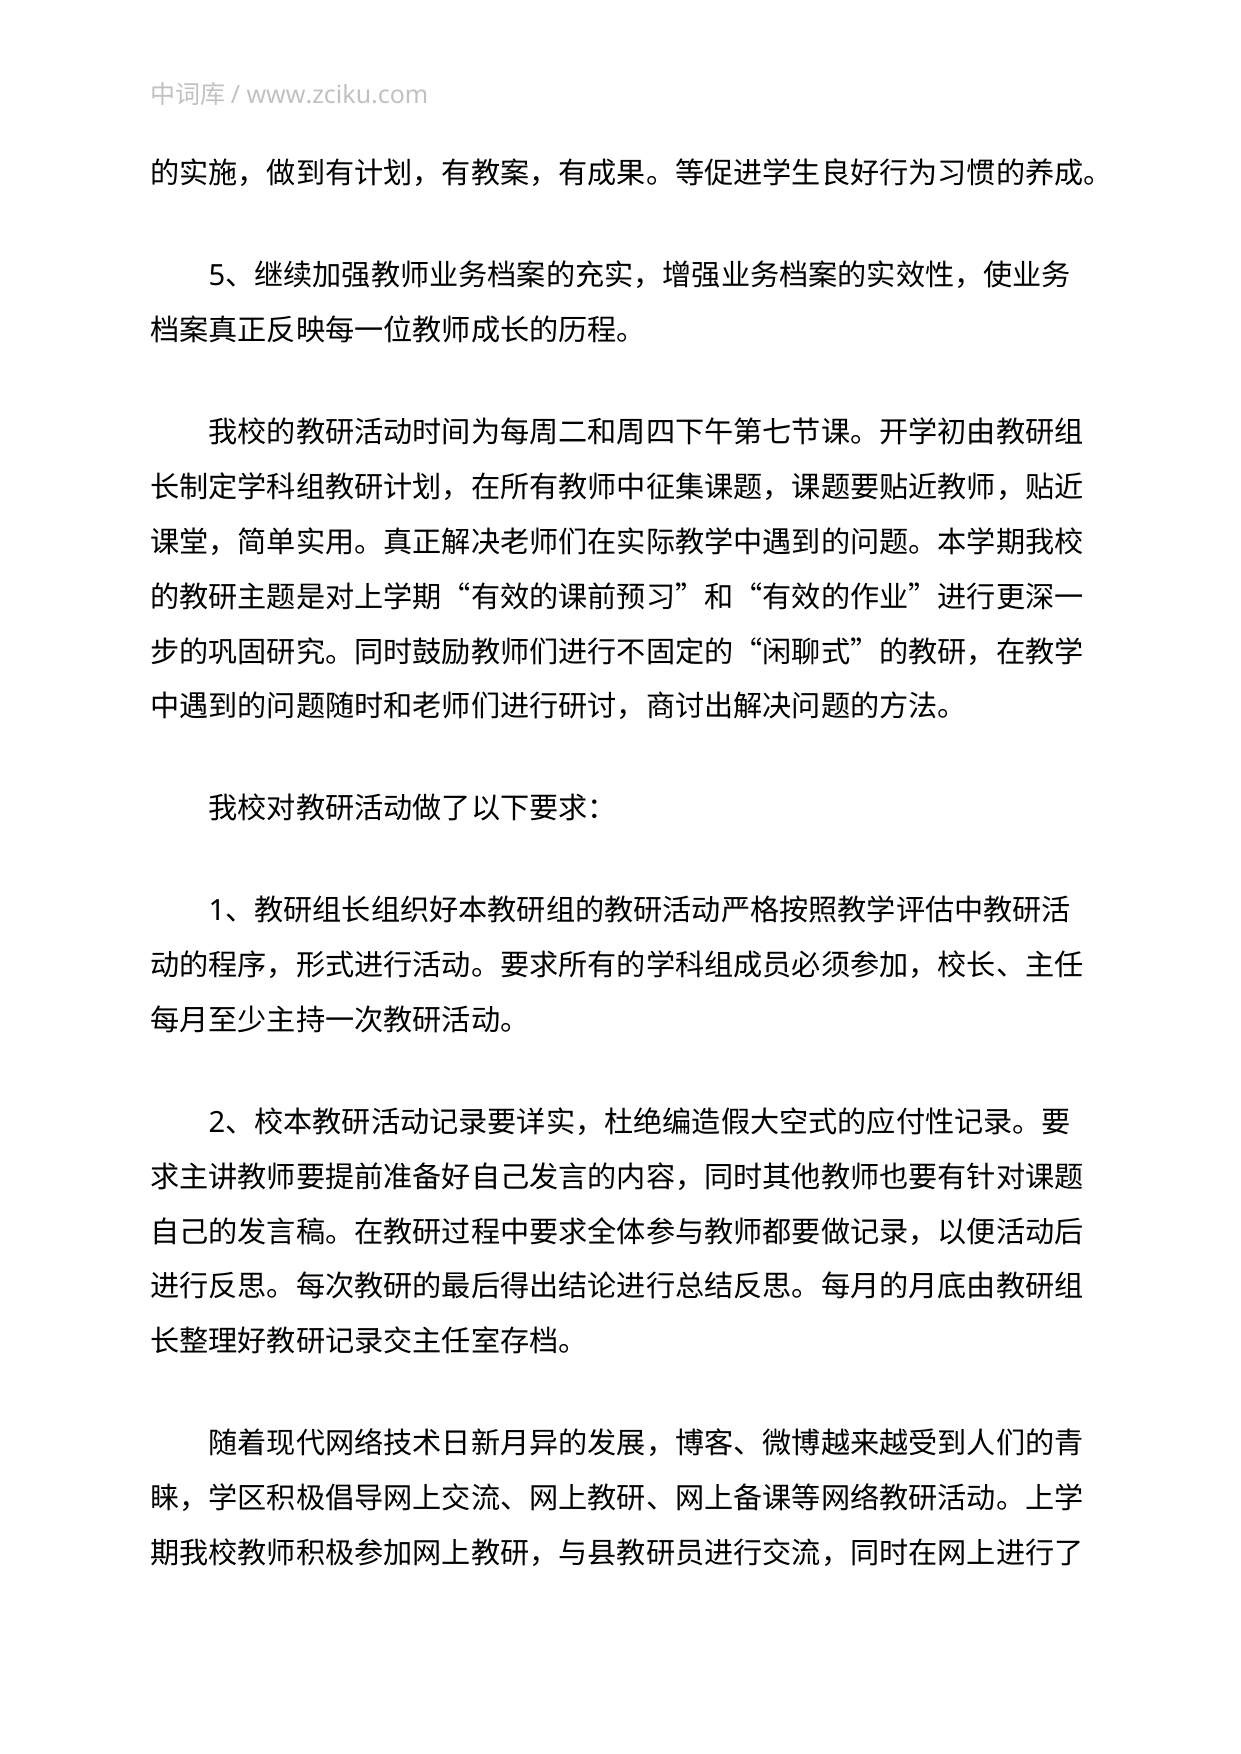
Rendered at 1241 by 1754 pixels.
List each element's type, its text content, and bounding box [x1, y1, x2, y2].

text 2、校本教研活动记录要详实，杜绝编造假大空式的应付性记录。要求主讲教师要提前准备好自己发言的内容，同时其他教师也要有针对课题自己的发言稿。在教研过程中要求全体参与教师都要做记录，以便活动后进行反思。每次教研的最后得出结论进行总结反思。每月的月底由教研组长整理好教研记录交主任室存档。 [150, 1098, 1090, 1360]
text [150, 1420, 1090, 1572]
text 1、教研组长组织好本教研组的教研活动严格按照教学评估中教研活动的程序，形式进行活动。要求所有的学科组成员必须参加，校长、主任每月至少主持一次教研活动。 [150, 887, 1090, 1039]
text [150, 150, 1090, 192]
text 5、继续加强教师业务档案的充实，增强业务档案的实效性，使业务档案真正反映每一位教师成长的历程。 [150, 252, 1090, 349]
text 我校对教研活动做了以下要求： [150, 785, 1090, 827]
text 我校的教研活动时间为每周二和周四下午第七节课。开学初由教研组长制定学科组教研计划，在所有教师中征集课题，课题要贴近教师，贴近课堂，简单实用。真正解决老师们在实际教学中遇到的问题。本学期我校的教研主题是对上学期“有效的课前预习”和“有效的作业”进行更深一步的巩固研究。同时鼓励教师们进行不固定的“闲聊式”的教研，在教学中遇到的问题随时和老师们进行研讨，商讨出解决问题的方法。 [150, 408, 1090, 725]
